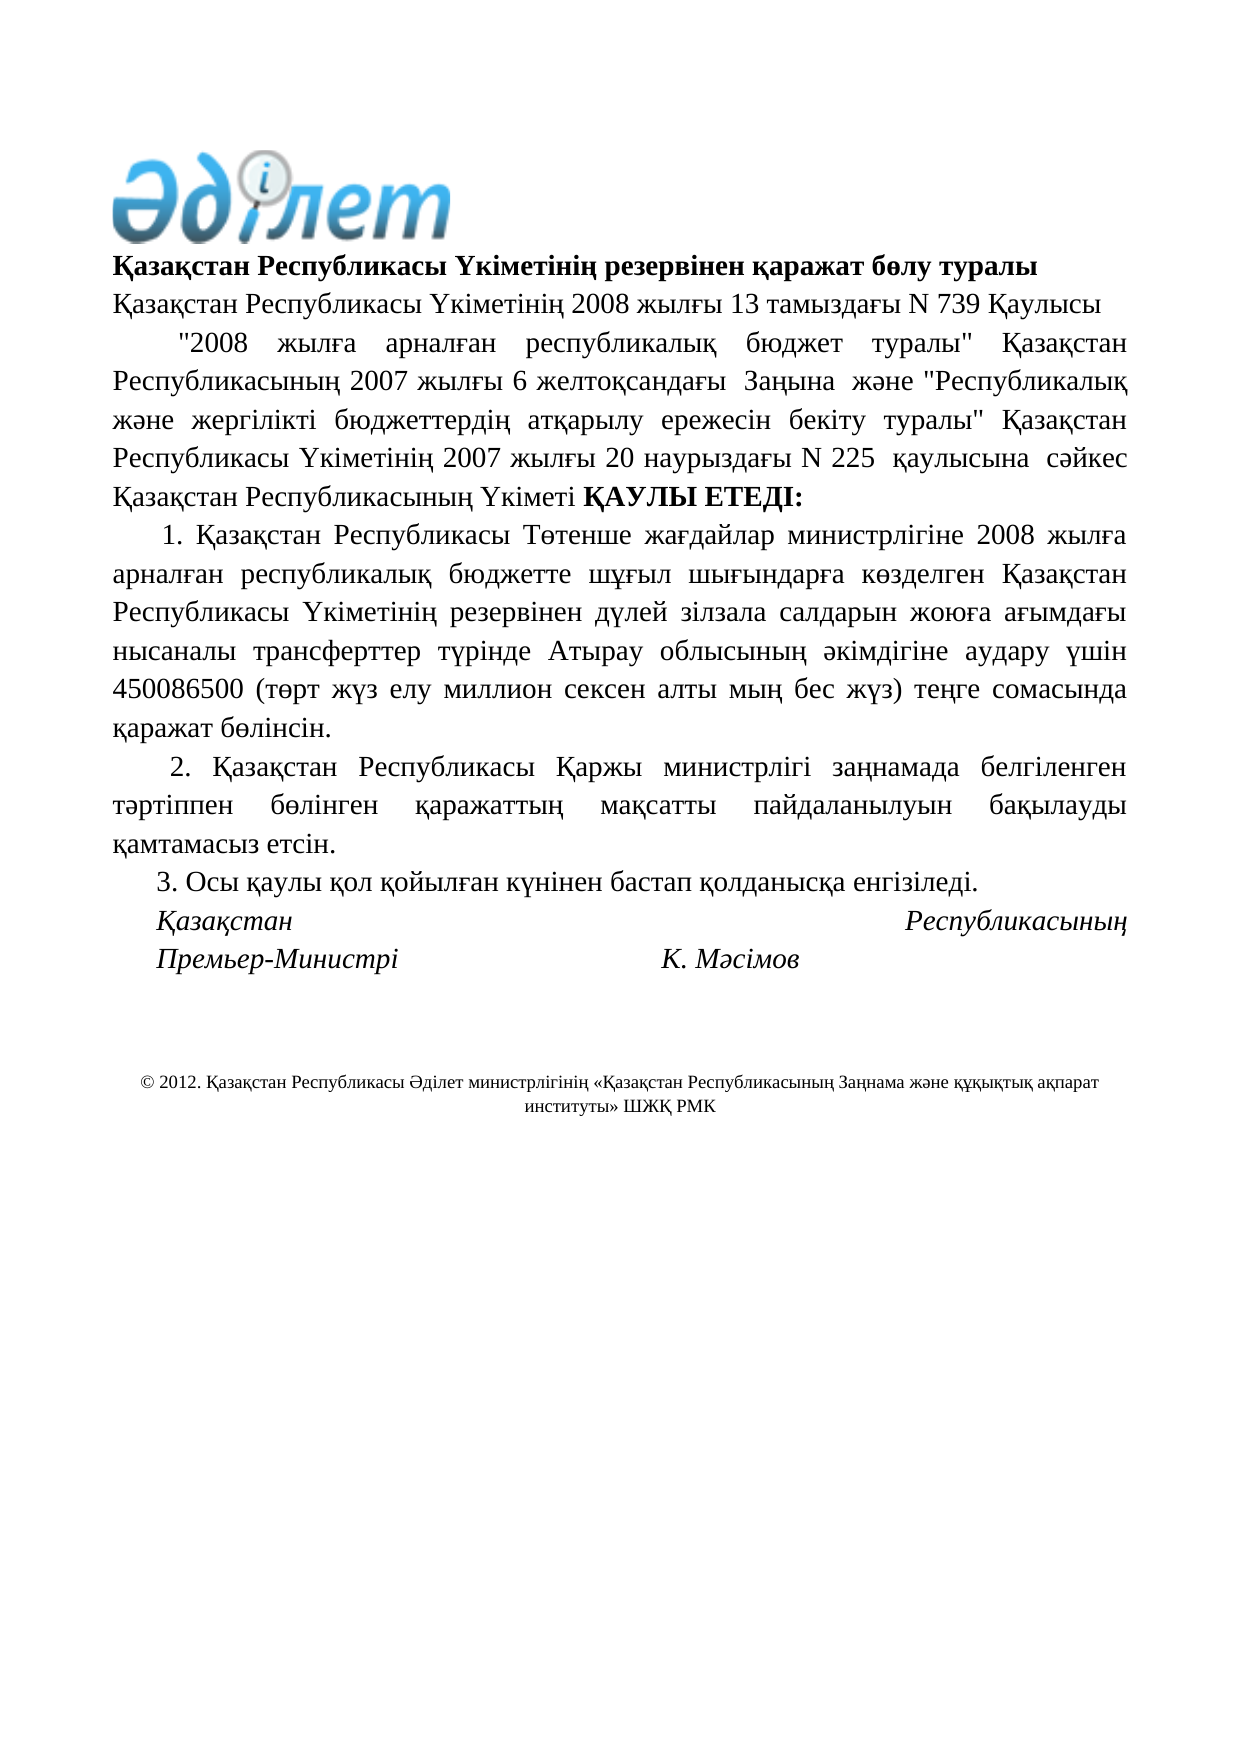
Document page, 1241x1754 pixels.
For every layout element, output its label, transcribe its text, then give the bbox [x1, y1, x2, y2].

text 2. Қазақстан Республикасы Қаржы министрлігі заңнамада белгіленген тәртіппен бөлінген қаражаттың мақсатты пайдаланылуын бақылауды қамтамасыз етсін. [112, 749, 1128, 859]
text © 2012. Қазақстан Республикасы Әділет министрлігінің «Қазақстан Республикасының Заңнама және құқықтық ақпарат институты» ШЖҚ РМК [112, 1071, 1128, 1117]
text "2008 жылға арналған республикалық бюджет туралы" Қазақстан Республикасының 2007 жылғы 6 желтоқсандағы Заңына және "Республикалық және жергілікті бюджеттердің атқарылу ережесін бекіту туралы" Қазақстан Республикасы Үкіметінің 2007 жылғы 20 наурыздағы N 225 қаулысына сәйкес Қазақстан Республикасының Үкіметі ҚАУЛЫ ЕТЕДІ: [112, 325, 1128, 512]
text 3. Осы қаулы қол қойылған күнінен бастап қолданысқа енгізіледі. [112, 864, 1128, 898]
text Қазақстан Республикасы Үкіметінің 2008 жылғы 13 тамыздағы N 739 Қаулысы [112, 286, 1128, 320]
picture [112, 150, 451, 244]
text Қазақстан Республикасының Премьер-Министрі К. Мәсімов [112, 903, 1128, 975]
text 1. Қазақстан Республикасы Төтенше жағдайлар министрлігіне 2008 жылға арналған республикалық бюджетте шұғыл шығындарға көзделген Қазақстан Республикасы Үкіметінің резервінен дүлей зілзала салдарын жоюға ағымдағы нысаналы трансферттер түрінде Атырау облысының әкімдігіне аудару үшін 450086500 (төрт жүз елу миллион сексен алты мың бес жүз) теңге сомасында қаражат бөлінсін. [112, 517, 1128, 744]
text Қазақстан Республикасы Үкіметінің резервінен қаражат бөлу туралы [112, 248, 1128, 281]
